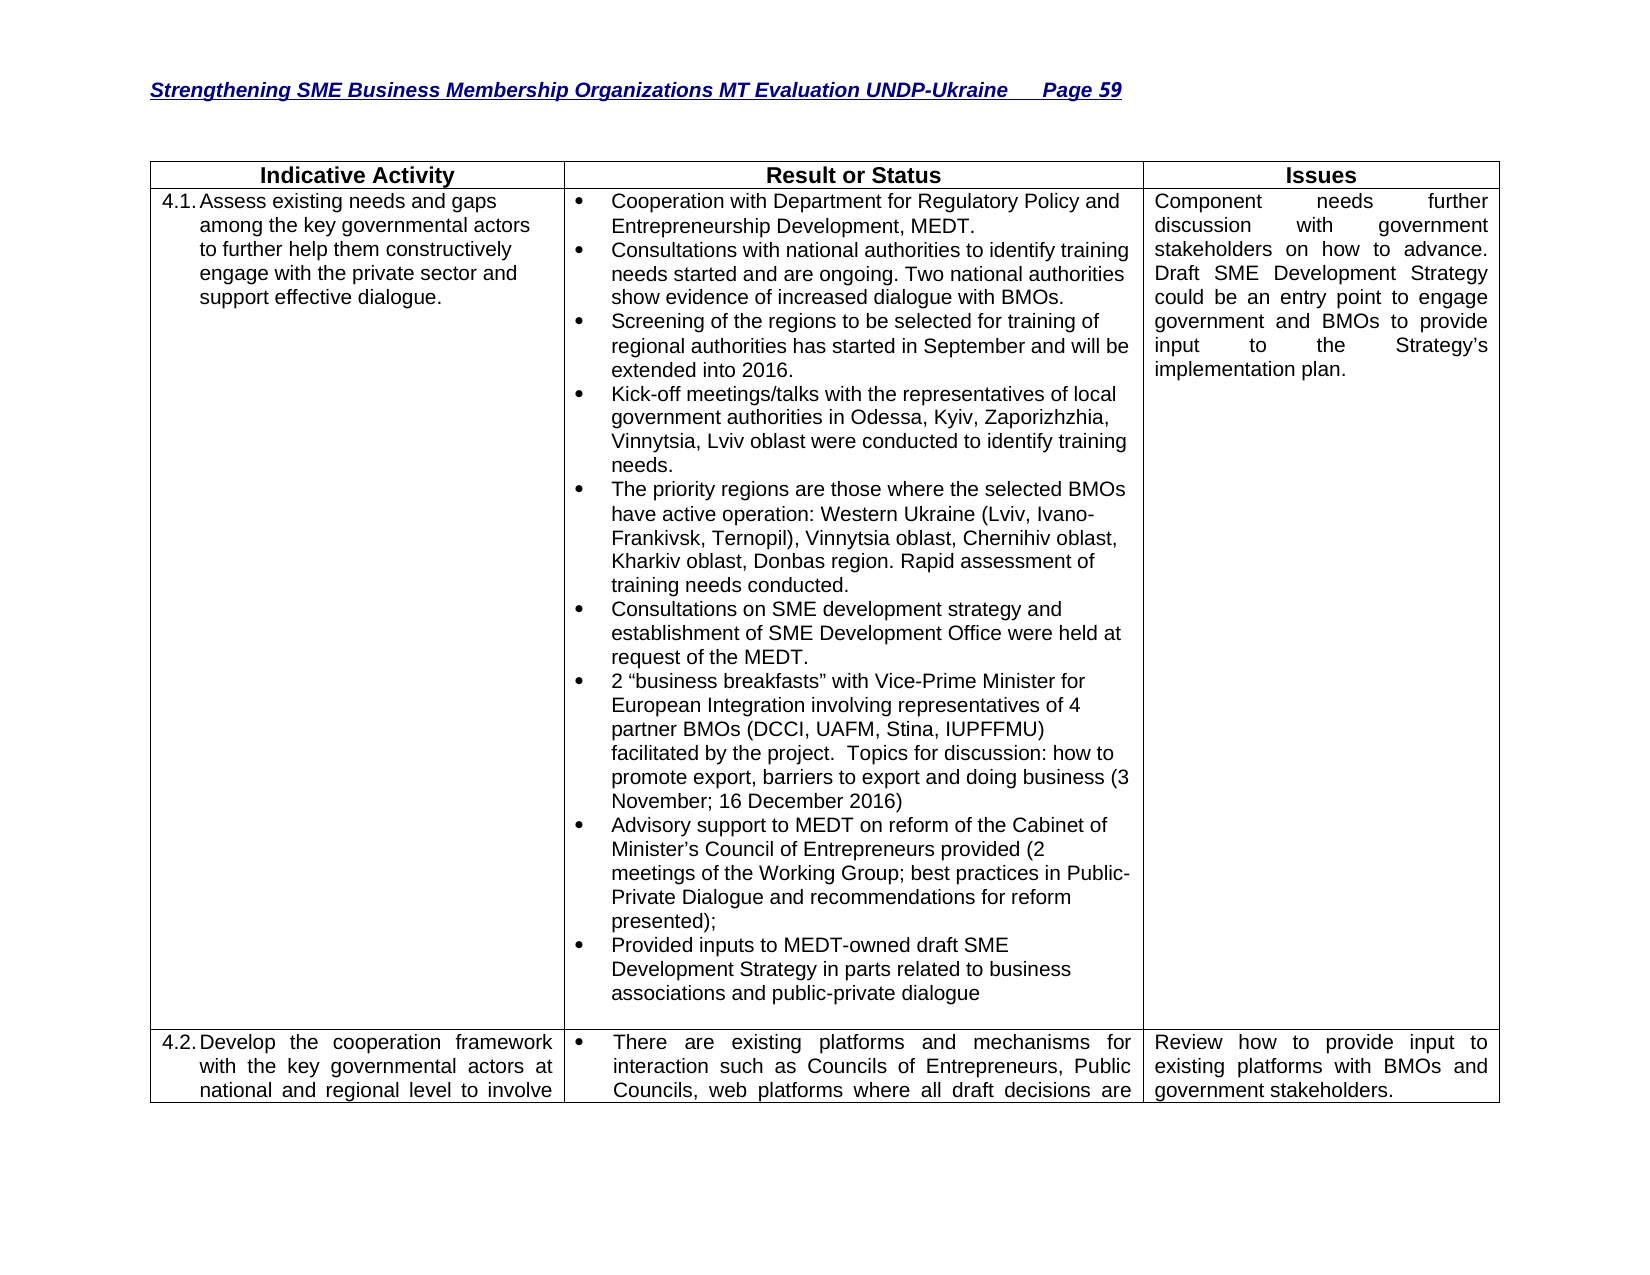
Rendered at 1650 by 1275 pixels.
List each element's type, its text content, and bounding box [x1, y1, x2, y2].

table_cell Result or Status [565, 162, 1143, 188]
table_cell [1144, 1030, 1499, 1102]
table_cell Issues [1144, 162, 1499, 188]
table_cell Cooperation with Department for Regulatory Policy and Entrepreneurship Development, MEDT. Consultations with national authorities to identify training needs started and are ongoing. Two national authorities show evidence of increased dialogue with BMOs. Screening of the regions to be selected for training of regional authorities has started in September and will be extended into 2016. Kick-off meetings/talks with the representatives of local government authorities in Odessa, Kyiv, Zaporizhzhia, Vinnytsia, Lviv oblast were conducted to identify training needs. The priority regions are those where the selected BMOs have active operation: Western Ukraine (Lviv, Ivano-Frankivsk, Ternopil), Vinnytsia oblast, Chernihiv oblast, Kharkiv oblast, Donbas region. Rapid assessment of training needs conducted. Consultations on SME development strategy and establishment of SME Development Office were held at request of the MEDT. 2 “business breakfasts” with Vice-Prime Minister for European Integration involving representatives of 4 partner BMOs (DCCI, UAFM, Stina, IUPFFMU) facilitated by the project. Topics for discussion: how to promote export, barriers to export and doing business (3 November; 16 December 2016) Advisory support to MEDT on reform of the Cabinet of Minister’s Council of Entrepreneurs provided (2 meetings of the Working Group; best practices in Public-Private Dialogue and recommendations for reform presented); Provided inputs to MEDT-owned draft SME Development Strategy in parts related to business associations and public-private dialogue [565, 189, 1143, 1029]
table_cell Assess existing needs and gaps among the key governmental actors to further help them constructively engage with the private sector and support effective dialogue. [151, 189, 564, 1029]
table_cell Component needs further discussion with government stakeholders on how to advance. Draft SME Development Strategy could be an entry point to engage government and BMOs to provide input to the Strategy’s implementation plan. [1144, 189, 1499, 1029]
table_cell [151, 1030, 564, 1102]
table_cell Indicative Activity [151, 162, 564, 188]
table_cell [565, 1030, 1143, 1102]
